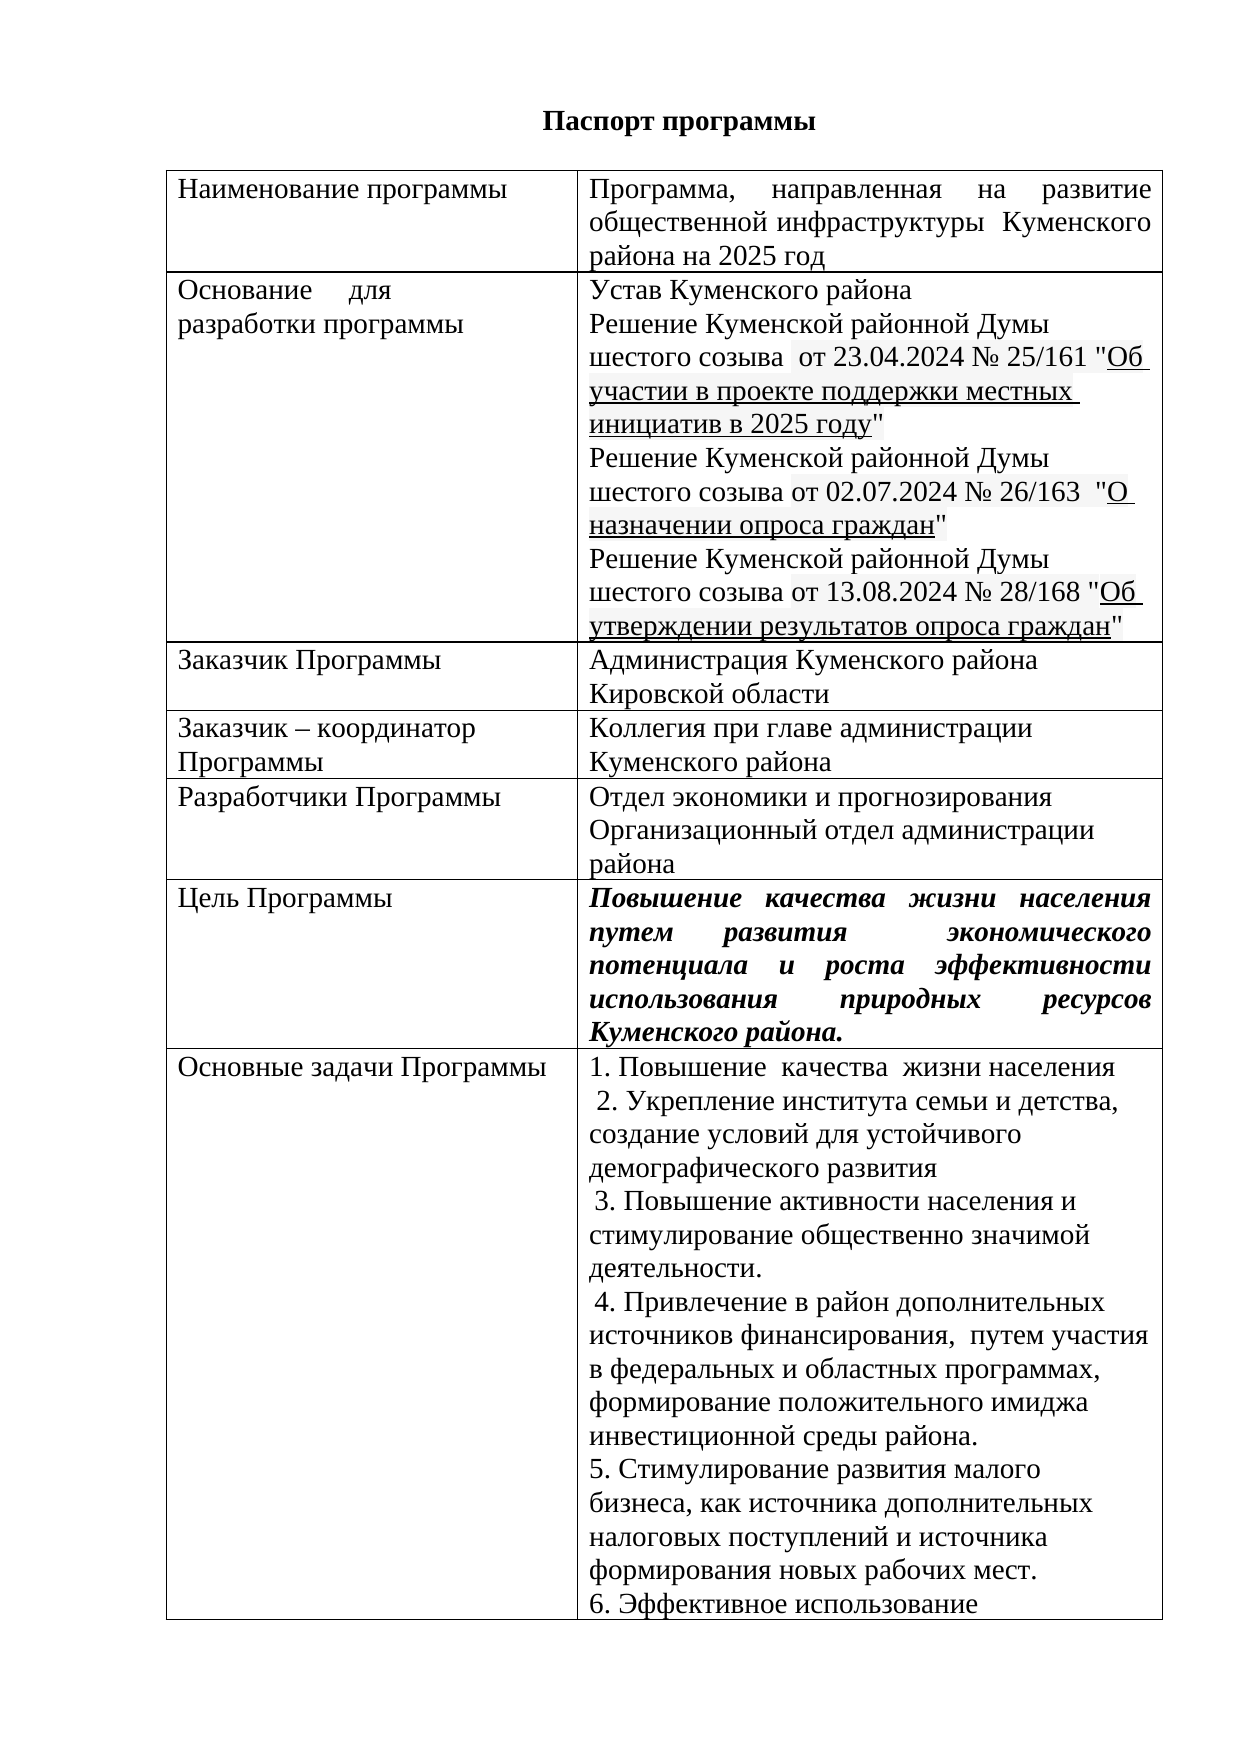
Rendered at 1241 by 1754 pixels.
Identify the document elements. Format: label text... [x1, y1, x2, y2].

text Паспорт программы [177, 103, 1181, 136]
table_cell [578, 1049, 1162, 1619]
table_cell Администрация Куменского района Кировской области [578, 643, 1162, 709]
table_cell Основание для разработки программы [167, 273, 577, 641]
table_cell Коллегия при главе администрации Куменского района [578, 711, 1162, 778]
table_cell Устав Куменского района Решение Куменской районной Думы шестого созыва от 23.04.2024 № 25/161 "Об участии в проекте поддержки местных инициатив в 2025 году" Решение Куменской районной Думы шестого созыва от 02.07.2024 № 26/163 "О назначении опроса граждан" Решение Куменской районной Думы шестого созыва от 13.08.2024 № 28/168 "Об утверждении результатов опроса граждан" [578, 273, 1162, 641]
table_cell Заказчик Программы [167, 643, 577, 709]
table_header Наименование программы [167, 171, 577, 271]
table_cell Отдел экономики и прогнозирования Организационный отдел администрации района [578, 779, 1162, 879]
table_cell Повышение качества жизни населения путем развития экономического потенциала и роста эффективности использования природных ресурсов Куменского района. [578, 880, 1162, 1048]
table_cell Цель Программы [167, 880, 577, 1048]
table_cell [167, 1049, 577, 1619]
table_header Программа, направленная на развитие общественной инфраструктуры Куменского района на 2025 год [578, 171, 1162, 271]
table_cell Заказчик – координатор Программы [167, 711, 577, 778]
table_cell Разработчики Программы [167, 779, 577, 879]
